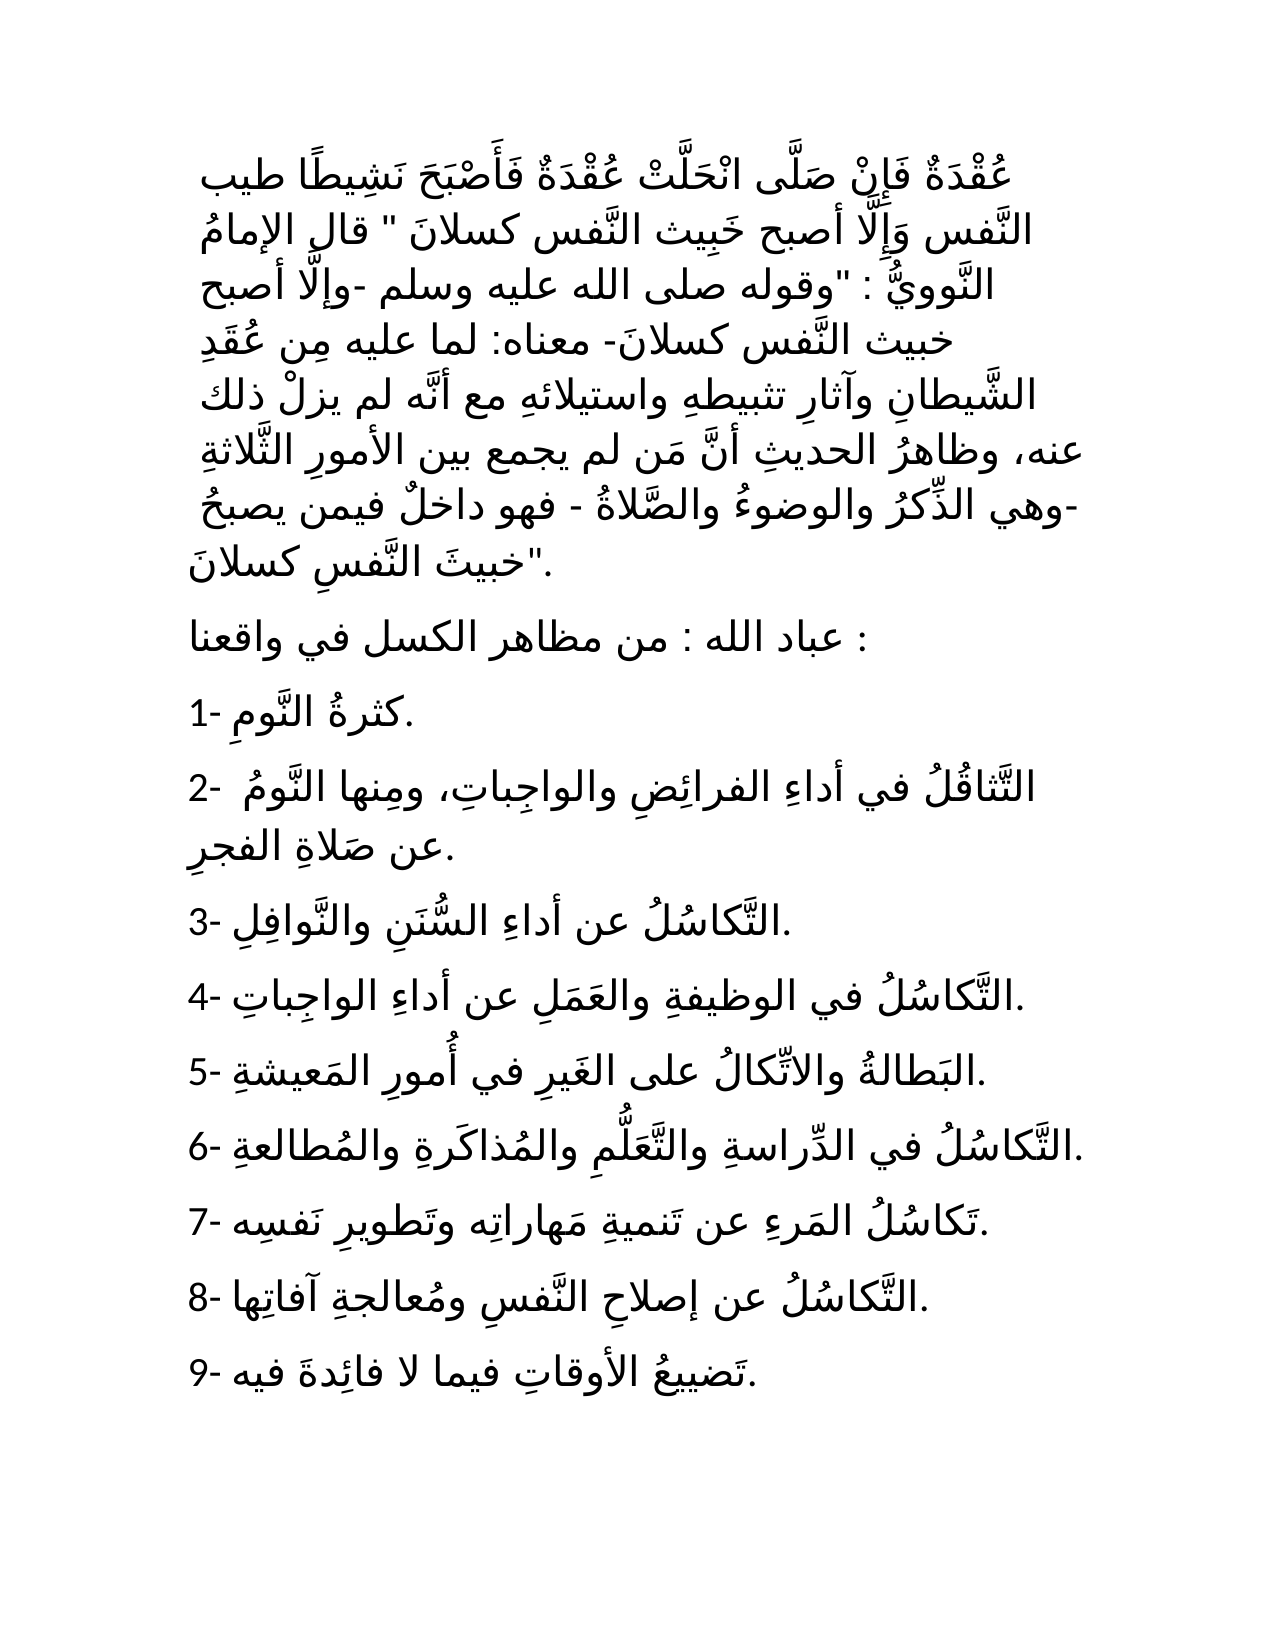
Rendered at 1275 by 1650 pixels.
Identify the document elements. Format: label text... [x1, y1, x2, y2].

text 4- التَّكاسُلُ في الوظيفةِ والعَمَلِ عن أداءِ الواجِباتِ. [187, 970, 1087, 1021]
text 7- تَكاسُلُ المَرءِ عن تَنميةِ مَهاراتِه وتَطويرِ نَفسِه. [187, 1195, 1087, 1246]
text 3- التَّكاسُلُ عن أداءِ السُّنَنِ والنَّوافِلِ. [187, 895, 1087, 946]
text عباد الله : من مظاهر الكسل في واقعنا : [187, 611, 1087, 662]
text 8- التَّكاسُلُ عن إصلاحِ النَّفسِ ومُعالجةِ آفاتِها. [187, 1271, 1087, 1321]
text 1- كثرةُ النَّومِ. [187, 686, 1087, 737]
text 6- التَّكاسُلُ في الدِّراسةِ والتَّعَلُّمِ والمُذاكَرةِ والمُطالعةِ. [187, 1120, 1087, 1171]
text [187, 150, 1087, 587]
text 9- تَضييعُ الأوقاتِ فيما لا فائِدةَ فيه. [187, 1346, 1087, 1396]
text 2- التَّثاقُلُ في أداءِ الفرائِضِ والواجِباتِ، ومِنها النَّومُ عن صَلاةِ الفجرِ. [187, 761, 1087, 871]
text 5- البَطالةُ والاتِّكالُ على الغَيرِ في أُمورِ المَعيشةِ. [187, 1045, 1087, 1096]
